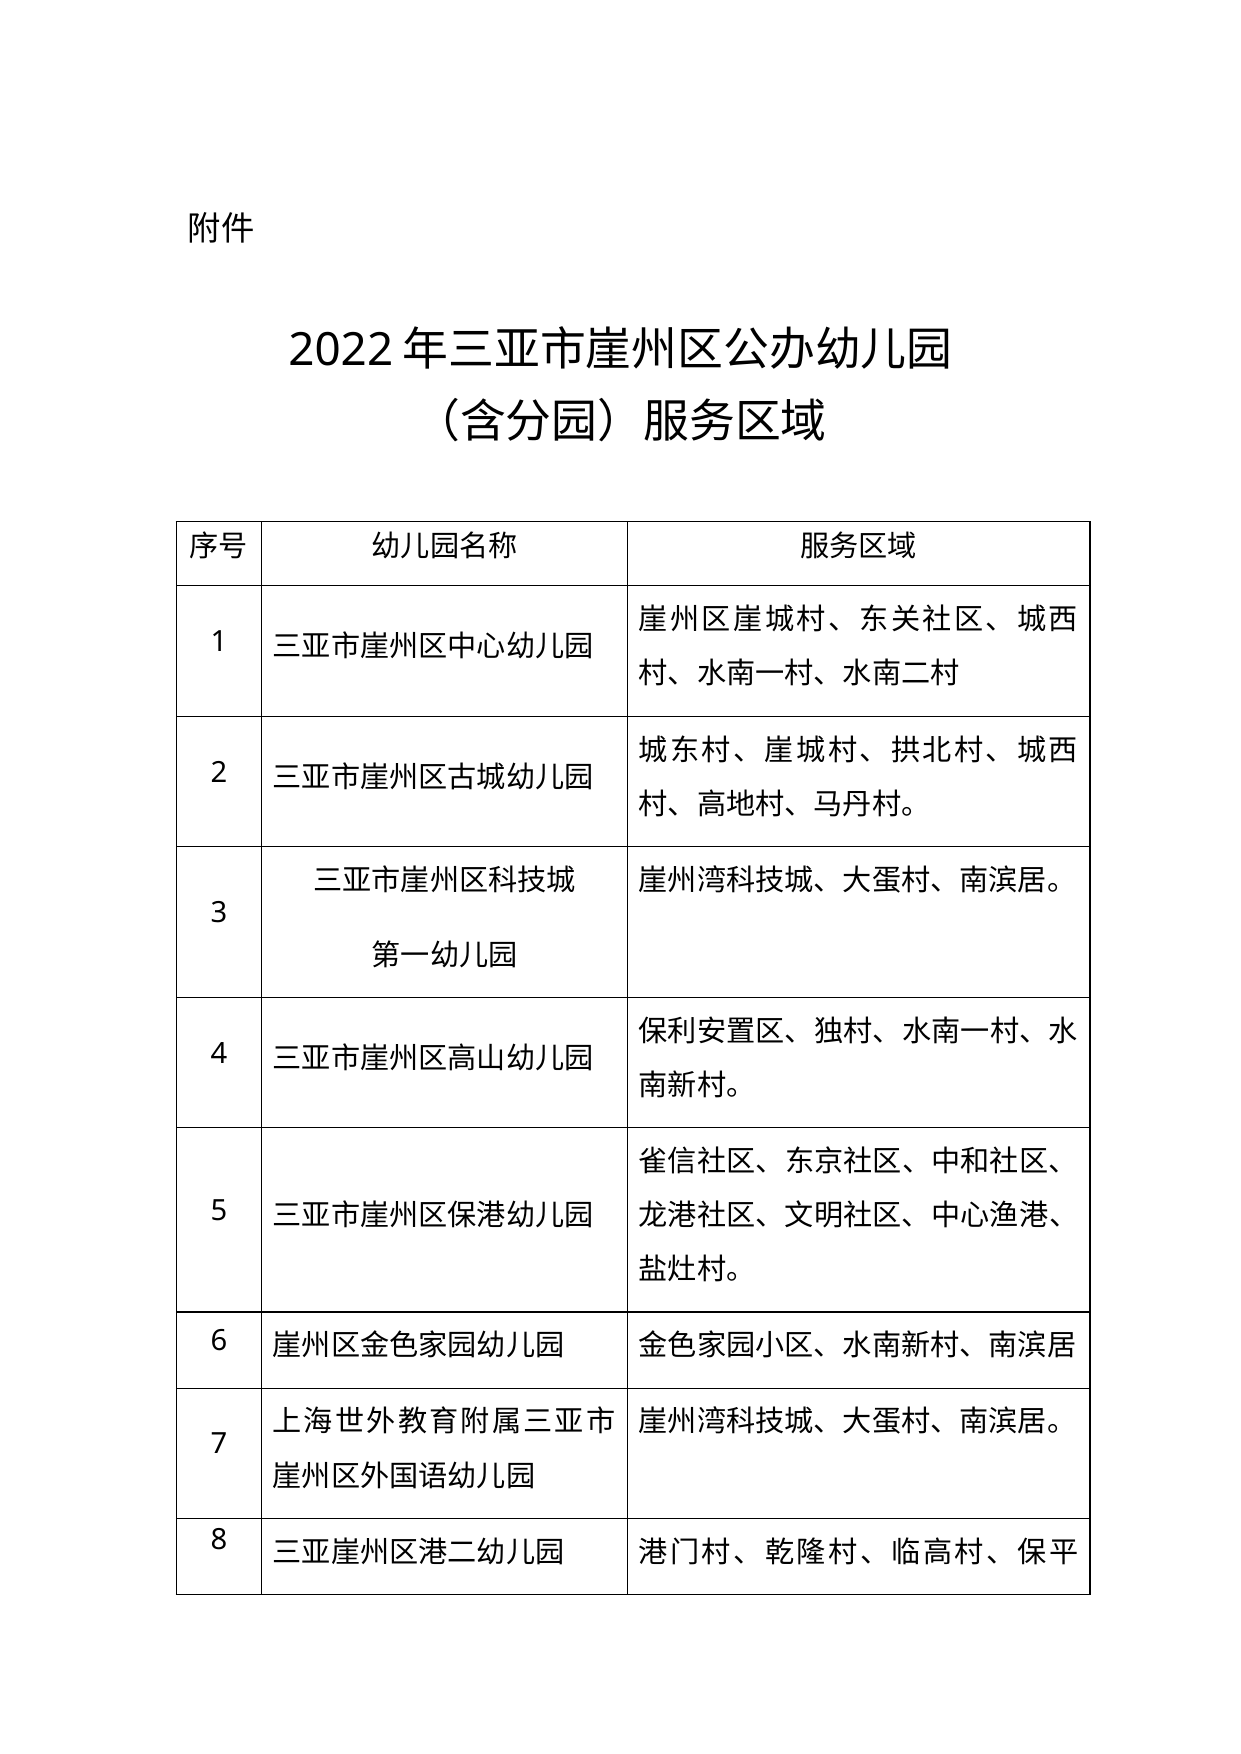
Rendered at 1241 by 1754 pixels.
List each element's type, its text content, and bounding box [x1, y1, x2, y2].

table_cell 保利安置区、独村、水南一村、水南新村。 [628, 998, 1089, 1127]
text （含分园）服务区域 [187, 396, 1053, 448]
table_header 幼儿园名称 [262, 522, 627, 585]
table_cell 三亚市崖州区保港幼儿园 [262, 1128, 627, 1311]
table_cell 三亚市崖州区科技城 第一幼儿园 [262, 847, 627, 997]
table_cell 崖州湾科技城、大蛋村、南滨居。 [628, 847, 1089, 997]
table_cell 雀信社区、东京社区、中和社区、龙港社区、文明社区、中心渔港、盐灶村。 [628, 1128, 1089, 1311]
table_cell 三亚崖州区港二幼儿园 [262, 1519, 627, 1594]
table_cell 崖州湾科技城、大蛋村、南滨居。 [628, 1389, 1089, 1518]
table_cell 三亚市崖州区古城幼儿园 [262, 717, 627, 846]
table_cell 城东村、崖城村、拱北村、城西村、高地村、马丹村。 [628, 717, 1089, 846]
table_cell 崖州区崖城村、东关社区、城西村、水南一村、水南二村 [628, 586, 1089, 716]
table_cell 5 [177, 1128, 261, 1311]
table_cell 1 [177, 586, 261, 716]
table_cell 6 [177, 1313, 261, 1387]
table_cell 4 [177, 998, 261, 1127]
table_header 服务区域 [628, 522, 1089, 585]
table_cell 上海世外教育附属三亚市崖州区外国语幼儿园 [262, 1389, 627, 1518]
table_cell 三亚市崖州区中心幼儿园 [262, 586, 627, 716]
text 2022年三亚市崖州区公办幼儿园 [187, 323, 1053, 375]
table_cell 金色家园小区、水南新村、南滨居 [628, 1313, 1089, 1387]
table_cell 三亚市崖州区高山幼儿园 [262, 998, 627, 1127]
table_cell 8 [177, 1519, 261, 1594]
table_cell 3 [177, 847, 261, 997]
text 附件 [187, 202, 1053, 250]
table_cell 2 [177, 717, 261, 846]
table_cell 7 [177, 1389, 261, 1518]
table_cell 崖州区金色家园幼儿园 [262, 1313, 627, 1387]
table_header 序号 [177, 522, 261, 585]
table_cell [628, 1519, 1089, 1594]
